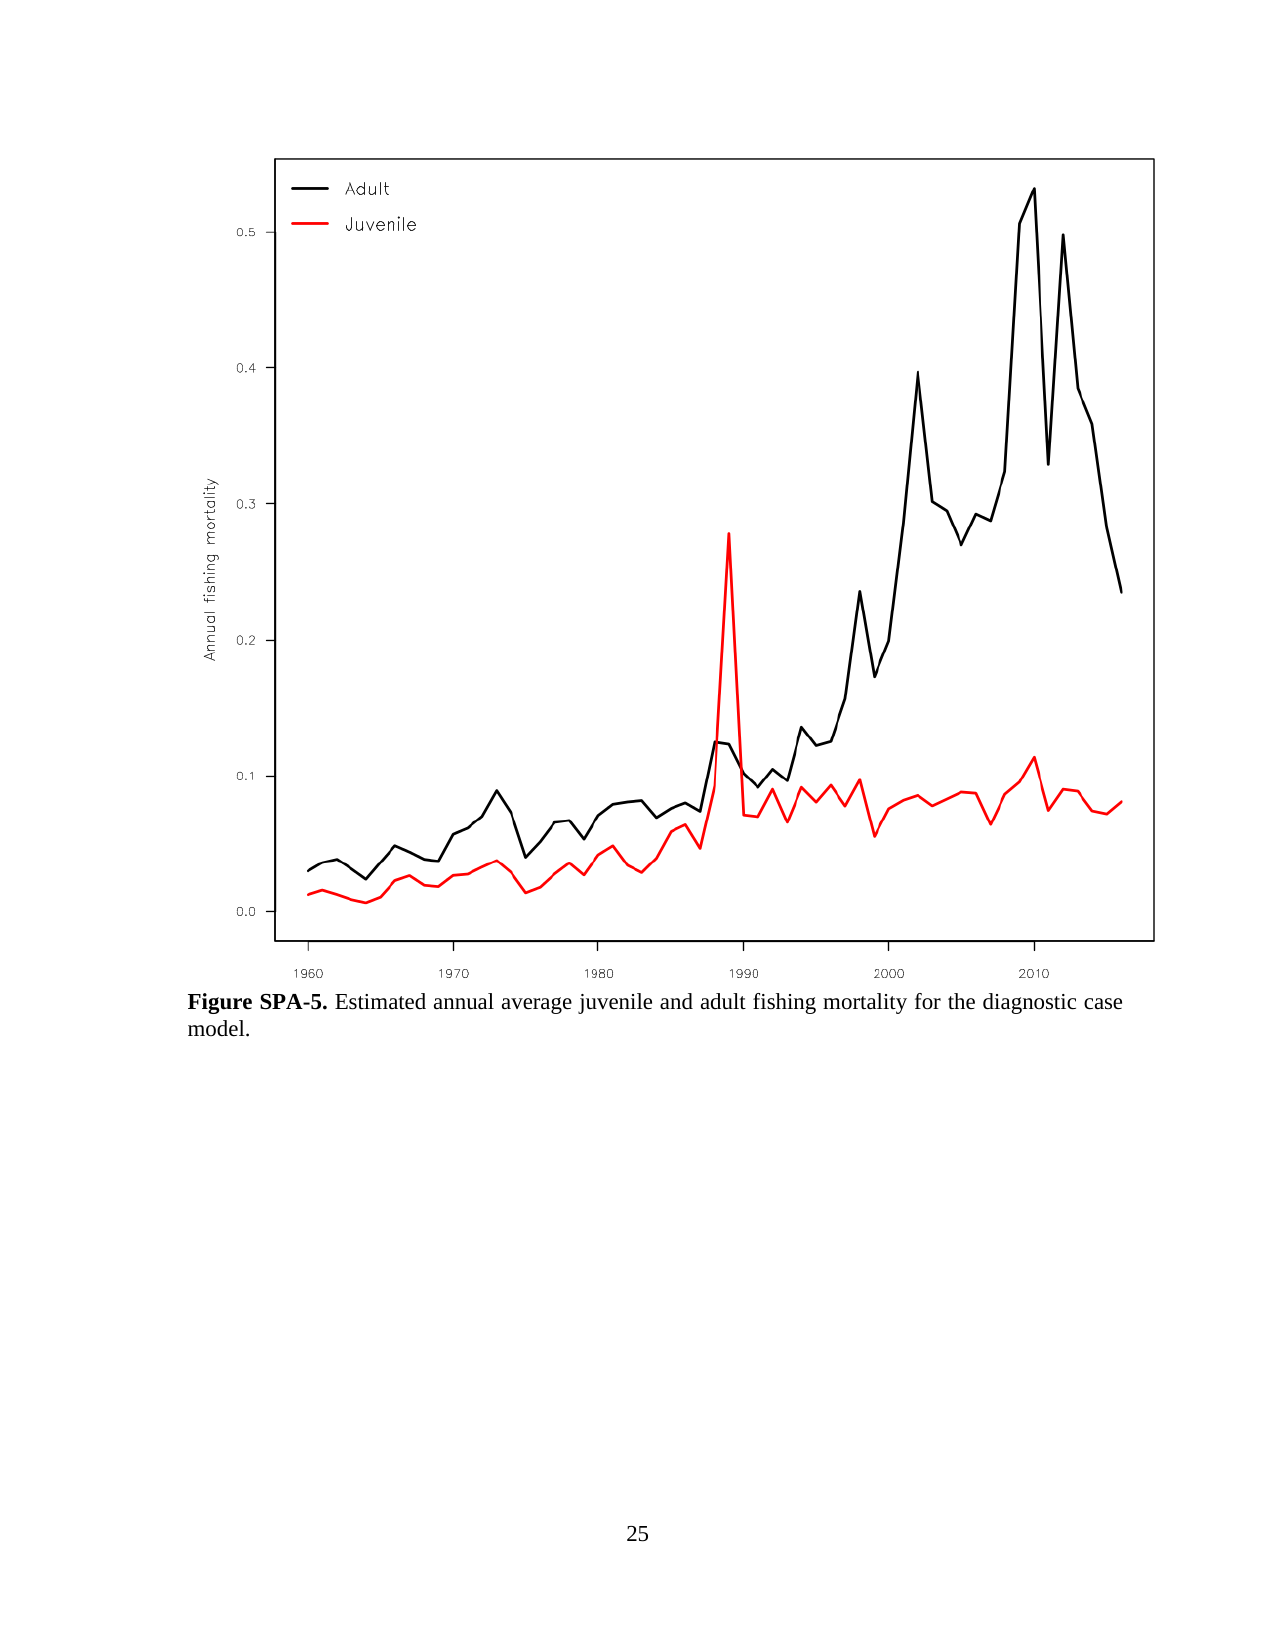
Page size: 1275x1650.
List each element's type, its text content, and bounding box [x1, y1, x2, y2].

list Figure SPA-5. Estimated annual average juvenile and adult fishing mortality for the diagnostic case model. [187, 989, 1125, 1041]
picture [187, 150, 1163, 989]
